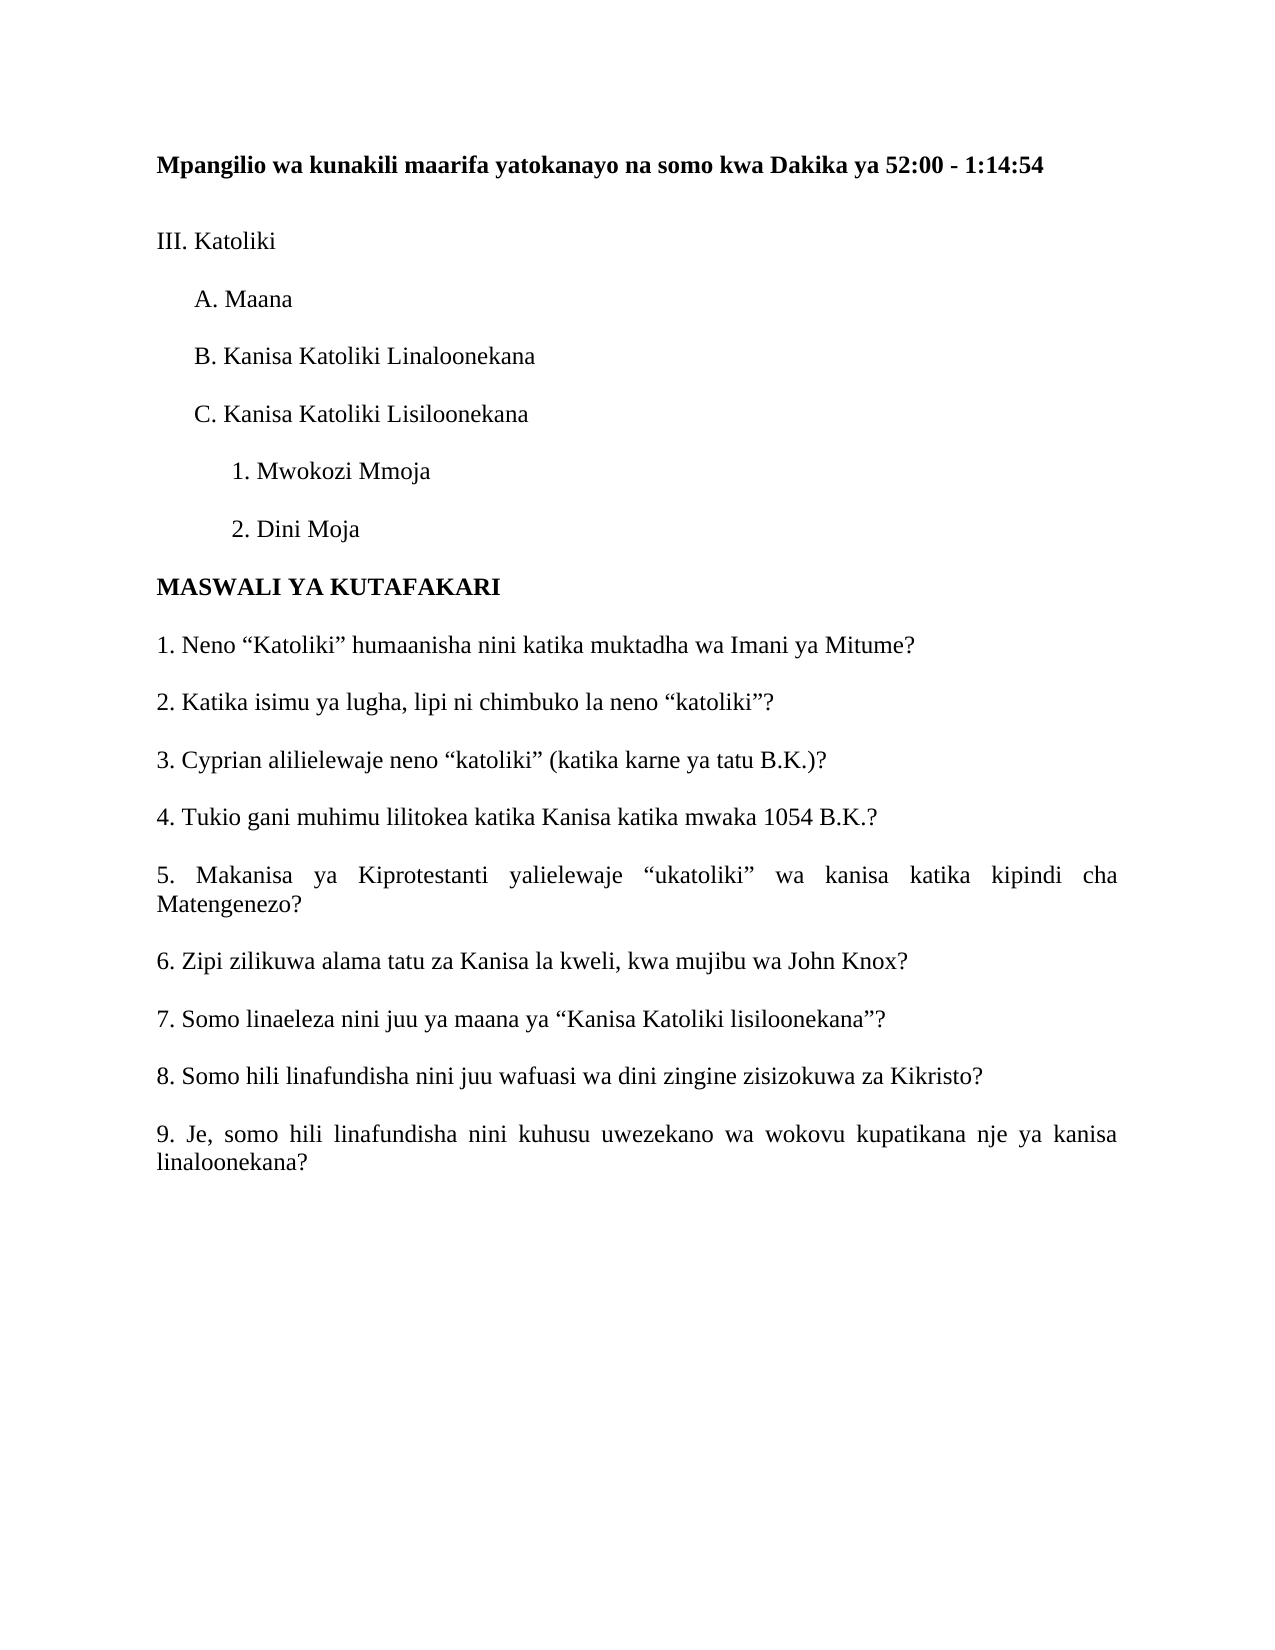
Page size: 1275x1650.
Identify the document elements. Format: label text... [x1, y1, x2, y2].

text A. Maana [156, 284, 1118, 313]
text 4. Tukio gani muhimu lilitokea katika Kanisa katika mwaka 1054 B.K.? [156, 802, 1118, 831]
text 8. Somo hili linafundisha nini juu wafuasi wa dini zingine zisizokuwa za Kikristo? [156, 1061, 1118, 1090]
text 9. Je, somo hili linafundisha nini kuhusu uwezekano wa wokovu kupatikana nje ya kanisa linaloonekana? [156, 1119, 1118, 1176]
text 3. Cyprian alilielewaje neno “katoliki” (katika karne ya tatu B.K.)? [156, 745, 1118, 774]
text C. Kanisa Katoliki Lisiloonekana [156, 399, 1118, 428]
text B. Kanisa Katoliki Linaloonekana [156, 341, 1118, 370]
text 1. Mwokozi Mmoja [156, 456, 1118, 485]
text III. Katoliki [156, 226, 1118, 255]
text 2. Dini Moja [156, 514, 1118, 543]
text 6. Zipi zilikuwa alama tatu za Kanisa la kweli, kwa mujibu wa John Knox? [156, 946, 1118, 975]
text 1. Neno “Katoliki” humaanisha nini katika muktadha wa Imani ya Mitume? [156, 630, 1118, 659]
text Mpangilio wa kunakili maarifa yatokanayo na somo kwa Dakika ya 52:00 - 1:14:54 [156, 150, 1118, 179]
text 5. Makanisa ya Kiprotestanti yalielewaje “ukatoliki” wa kanisa katika kipindi cha Matengenezo? [156, 860, 1118, 917]
text 2. Katika isimu ya lugha, lipi ni chimbuko la neno “katoliki”? [156, 687, 1118, 716]
text 7. Somo linaeleza nini juu ya maana ya “Kanisa Katoliki lisiloonekana”? [156, 1004, 1118, 1032]
text MASWALI YA KUTAFAKARI [156, 572, 1118, 601]
